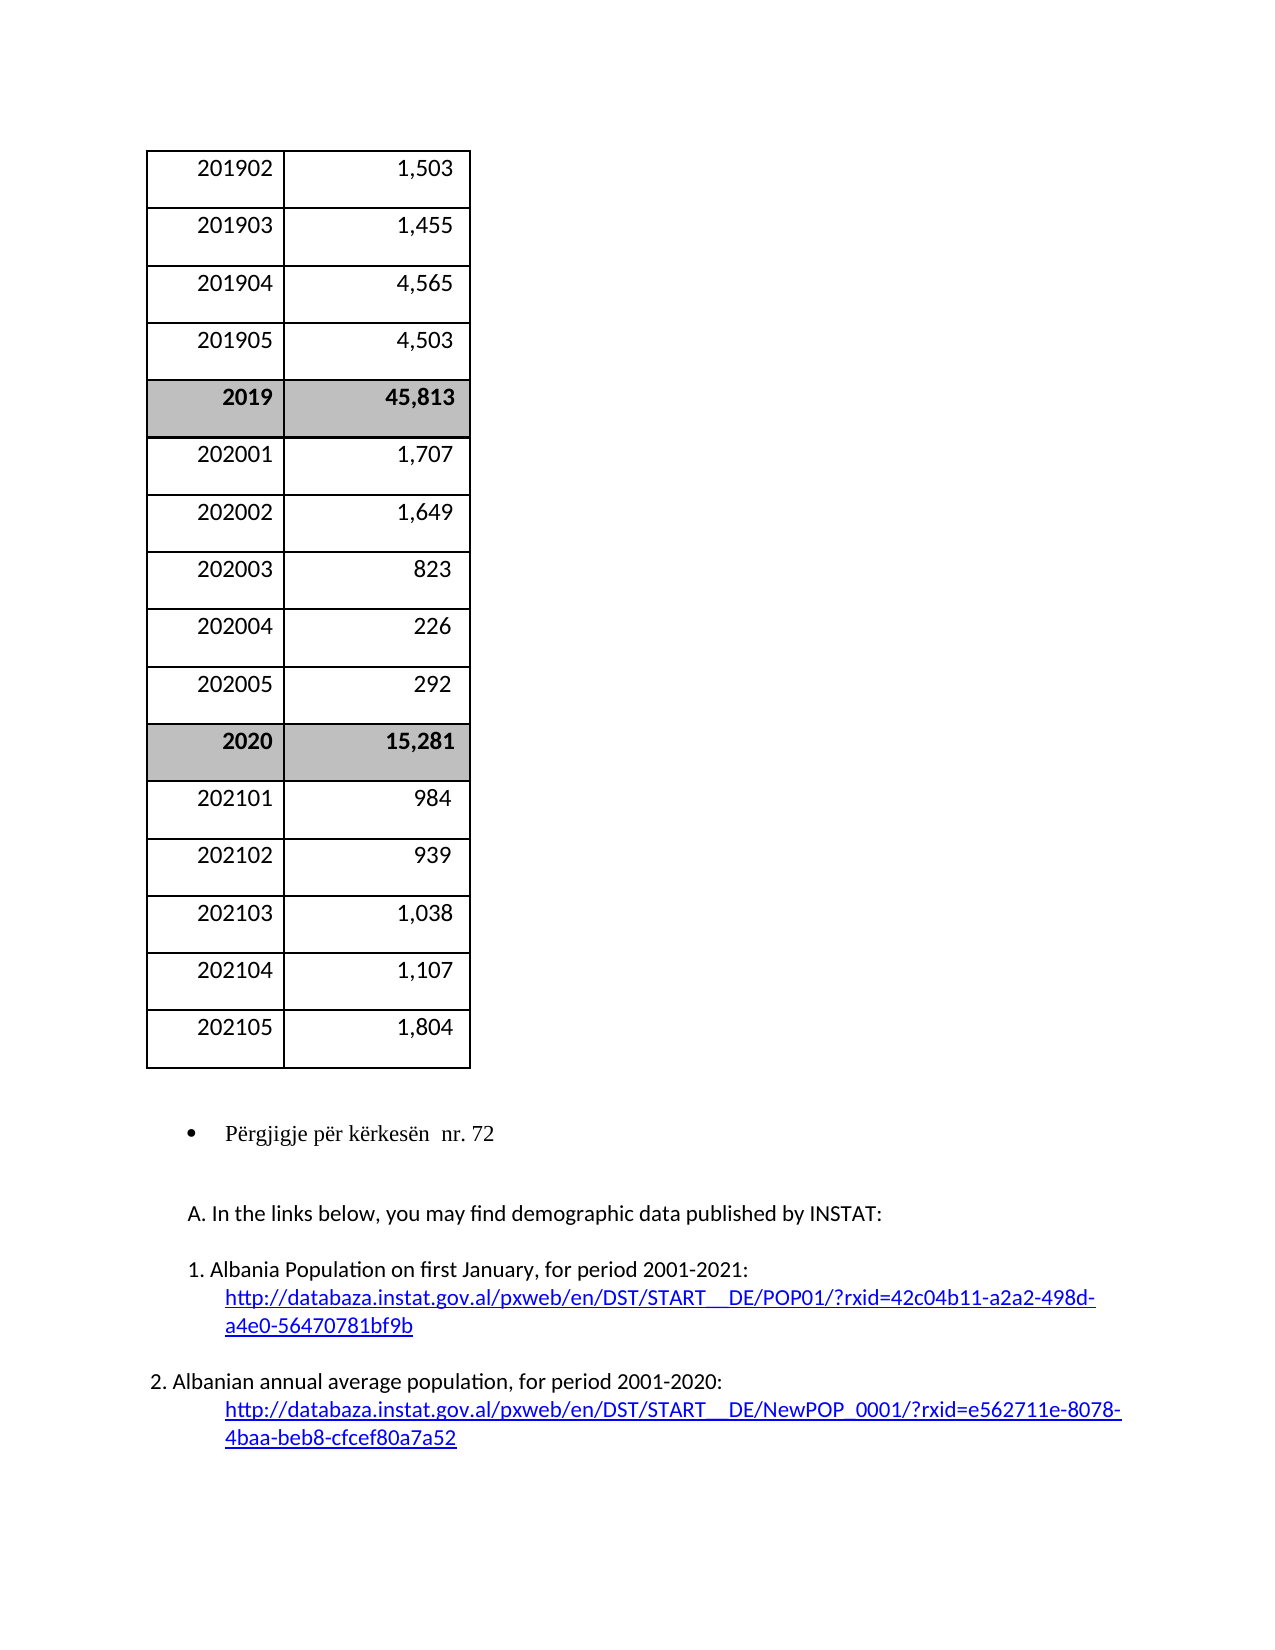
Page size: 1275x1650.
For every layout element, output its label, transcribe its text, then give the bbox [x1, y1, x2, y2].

text http://databaza.instat.gov.al/pxweb/en/DST/START__DE/NewPOP_0001/?rxid=e562711e-8078-4baa-beb8-cfcef80a7a52 [225, 1395, 1125, 1451]
table_cell 202102 [148, 840, 283, 895]
list Përgjigje për kërkesën nr. 72 [187, 1120, 1125, 1146]
table_cell 202002 [148, 496, 283, 551]
table_cell 202005 [148, 668, 283, 723]
text http://databaza.instat.gov.al/pxweb/en/DST/START__DE/POP01/?rxid=42c04b11-a2a2-498d-a4e0-56470781bf9b [225, 1283, 1125, 1339]
text A. In the links below, you may find demographic data published by INSTAT: [187, 1199, 1125, 1227]
table_cell 4,565 [285, 267, 469, 322]
table_cell 45,813 [285, 381, 469, 436]
table_cell 201902 [148, 152, 283, 207]
table_cell 4,503 [285, 324, 469, 379]
table_cell 1,107 [285, 954, 469, 1009]
table_cell 202105 [148, 1011, 283, 1067]
table_cell 201903 [148, 209, 283, 264]
table_cell 1,649 [285, 496, 469, 551]
table_cell 202004 [148, 610, 283, 666]
table_cell 2019 [148, 381, 283, 436]
table_cell 1,038 [285, 897, 469, 952]
table_cell 292 [285, 668, 469, 723]
table_cell 226 [285, 610, 469, 666]
table_cell 823 [285, 553, 469, 608]
table_cell 1,804 [285, 1011, 469, 1067]
table_cell 1,455 [285, 209, 469, 264]
table_cell 984 [285, 782, 469, 837]
table_cell 1,503 [285, 152, 469, 207]
text 1. Albania Population on first January, for period 2001-2021: [187, 1255, 1125, 1283]
table_cell 2020 [148, 725, 283, 780]
table_cell 201904 [148, 267, 283, 322]
table_cell 202001 [148, 439, 283, 494]
table_cell 201905 [148, 324, 283, 379]
table_cell 202103 [148, 897, 283, 952]
table_cell 939 [285, 840, 469, 895]
table_cell 202104 [148, 954, 283, 1009]
table_cell 1,707 [285, 439, 469, 494]
table_cell 202101 [148, 782, 283, 837]
table_cell 15,281 [285, 725, 469, 780]
text 2. Albanian annual average population, for period 2001-2020: [150, 1367, 1125, 1395]
table_cell 202003 [148, 553, 283, 608]
